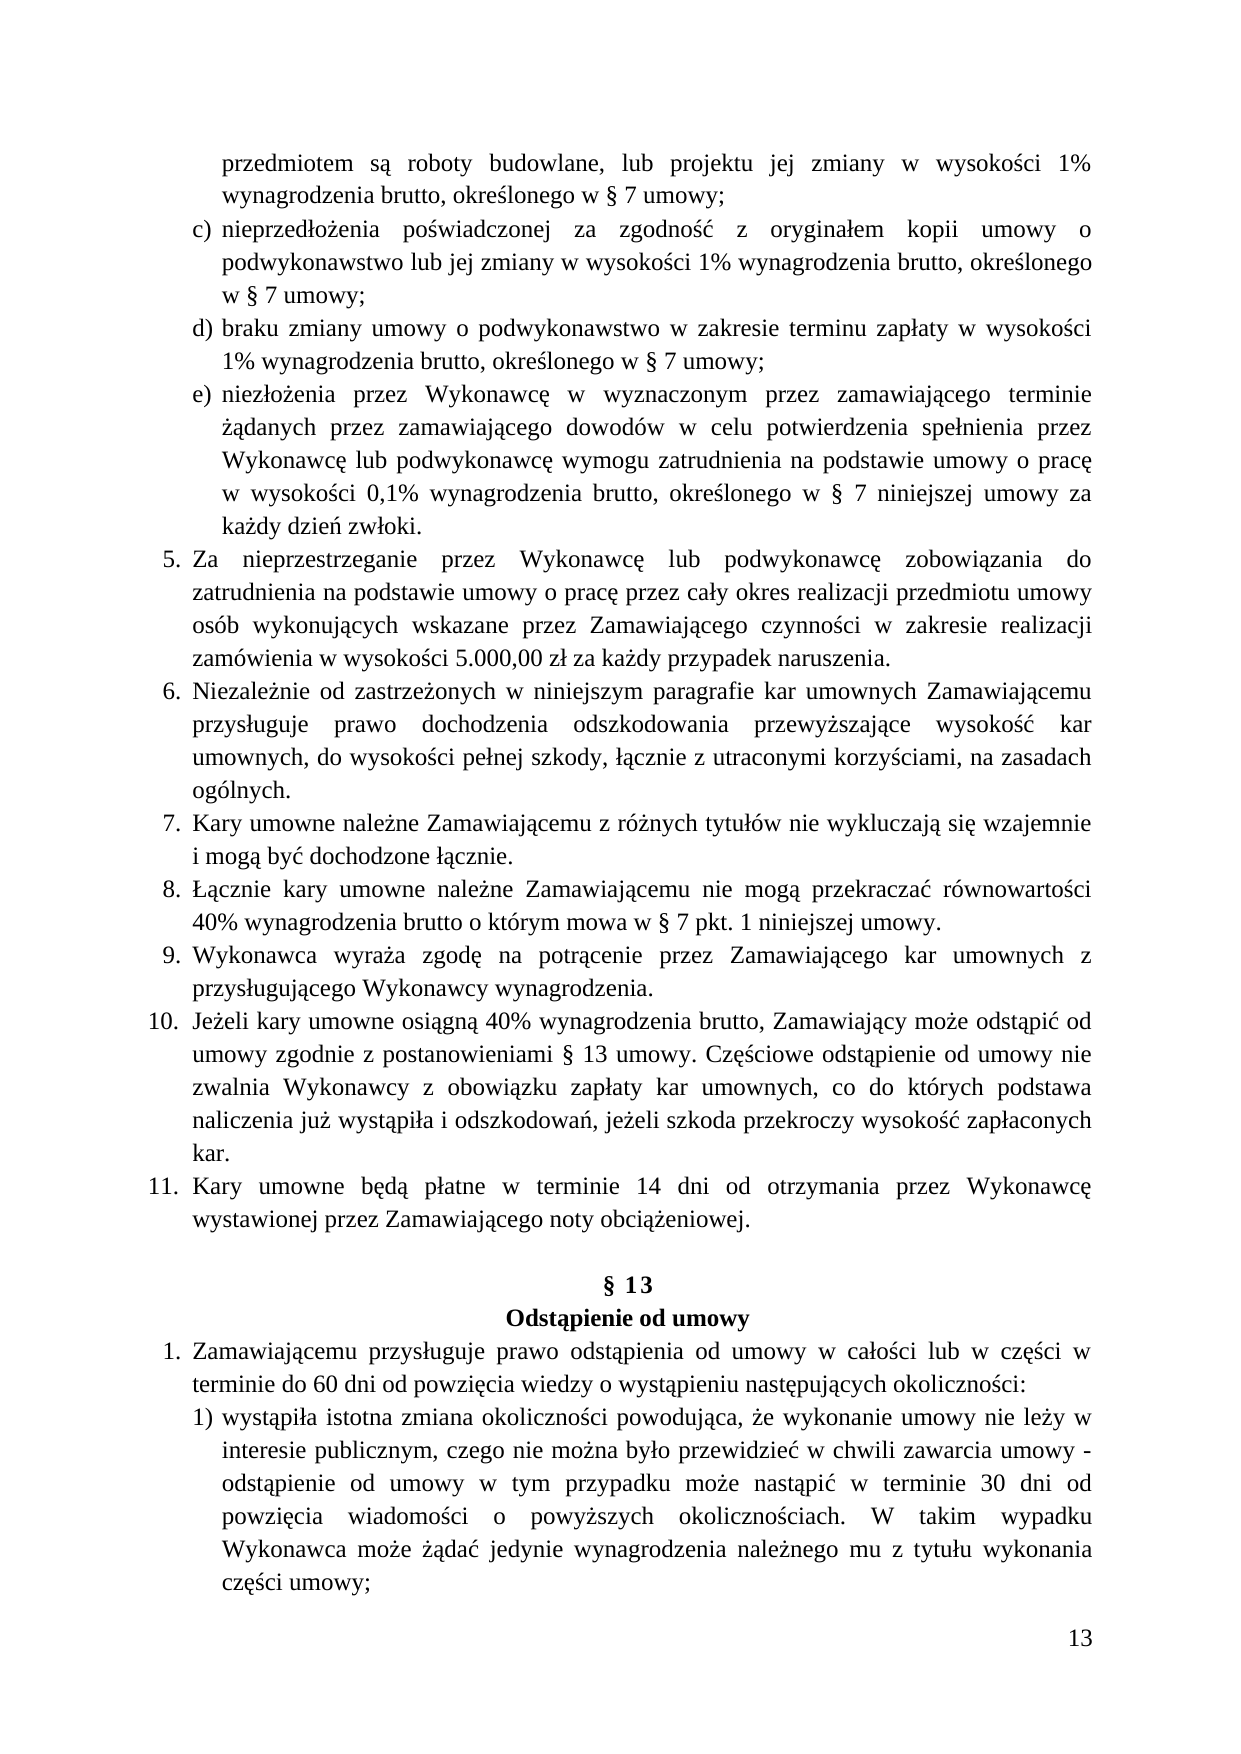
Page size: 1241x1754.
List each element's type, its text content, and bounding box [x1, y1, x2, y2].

list Zamawiającemu przysługuje prawo odstąpienia od umowy w całości lub w części w terminie do 60 dni od powzięcia wiedzy o wystąpieniu następujących okoliczności: [162, 1336, 1093, 1398]
list Kary umowne będą płatne w terminie 14 dni od otrzymania przez Wykonawcę wystawionej przez Zamawiającego noty obciążeniowej. [148, 1171, 1093, 1233]
list Za nieprzestrzeganie przez Wykonawcę lub podwykonawcę zobowiązania do zatrudnienia na podstawie umowy o pracę przez cały okres realizacji przedmiotu umowy osób wykonujących wskazane przez Zamawiającego czynności w zakresie realizacji zamówienia w wysokości 5.000,00 zł za każdy przypadek naruszenia. [162, 544, 1093, 672]
list Jeżeli kary umowne osiągną 40% wynagrodzenia brutto, Zamawiający może odstąpić od umowy zgodnie z postanowieniami § 13 umowy. Częściowe odstąpienie od umowy nie zwalnia Wykonawcy z obowiązku zapłaty kar umownych, co do których podstawa naliczenia już wystąpiła i odszkodowań, jeżeli szkoda przekroczy wysokość zapłaconych kar. [148, 1006, 1093, 1167]
text Odstąpienie od umowy [162, 1303, 1093, 1332]
list niezłożenia przez Wykonawcę w wyznaczonym przez zamawiającego terminie żądanych przez zamawiającego dowodów w celu potwierdzenia spełnienia przez Wykonawcę lub podwykonawcę wymogu zatrudnienia na podstawie umowy o pracę w wysokości 0,1% wynagrodzenia brutto, określonego w § 7 niniejszej umowy za każdy dzień zwłoki. [192, 379, 1093, 539]
list nieprzedłożenia poświadczonej za zgodność z oryginałem kopii umowy o podwykonawstwo lub jej zmiany w wysokości 1% wynagrodzenia brutto, określonego w § 7 umowy; [192, 214, 1093, 308]
list Niezależnie od zastrzeżonych w niniejszym paragrafie kar umownych Zamawiającemu przysługuje prawo dochodzenia odszkodowania przewyższające wysokość kar umownych, do wysokości pełnej szkody, łącznie z utraconymi korzyściami, na zasadach ogólnych. [162, 676, 1093, 804]
list Łącznie kary umowne należne Zamawiającemu nie mogą przekraczać równowartości 40% wynagrodzenia brutto o którym mowa w § 7 pkt. 1 niniejszej umowy. [162, 874, 1093, 936]
list Wykonawca wyraża zgodę na potrącenie przez Zamawiającego kar umownych z przysługującego Wykonawcy wynagrodzenia. [162, 940, 1093, 1002]
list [192, 148, 1093, 209]
list Kary umowne należne Zamawiającemu z różnych tytułów nie wykluczają się wzajemnie i mogą być dochodzone łącznie. [162, 808, 1093, 870]
list braku zmiany umowy o podwykonawstwo w zakresie terminu zapłaty w wysokości 1% wynagrodzenia brutto, określonego w § 7 umowy; [192, 313, 1093, 374]
list wystąpiła istotna zmiana okoliczności powodująca, że wykonanie umowy nie leży w interesie publicznym, czego nie można było przewidzieć w chwili zawarcia umowy - odstąpienie od umowy w tym przypadku może nastąpić w terminie 30 dni od powzięcia wiadomości o powyższych okolicznościach. W takim wypadku Wykonawca może żądać jedynie wynagrodzenia należnego mu z tytułu wykonania części umowy; [192, 1402, 1093, 1596]
text § 13 [162, 1270, 1093, 1299]
